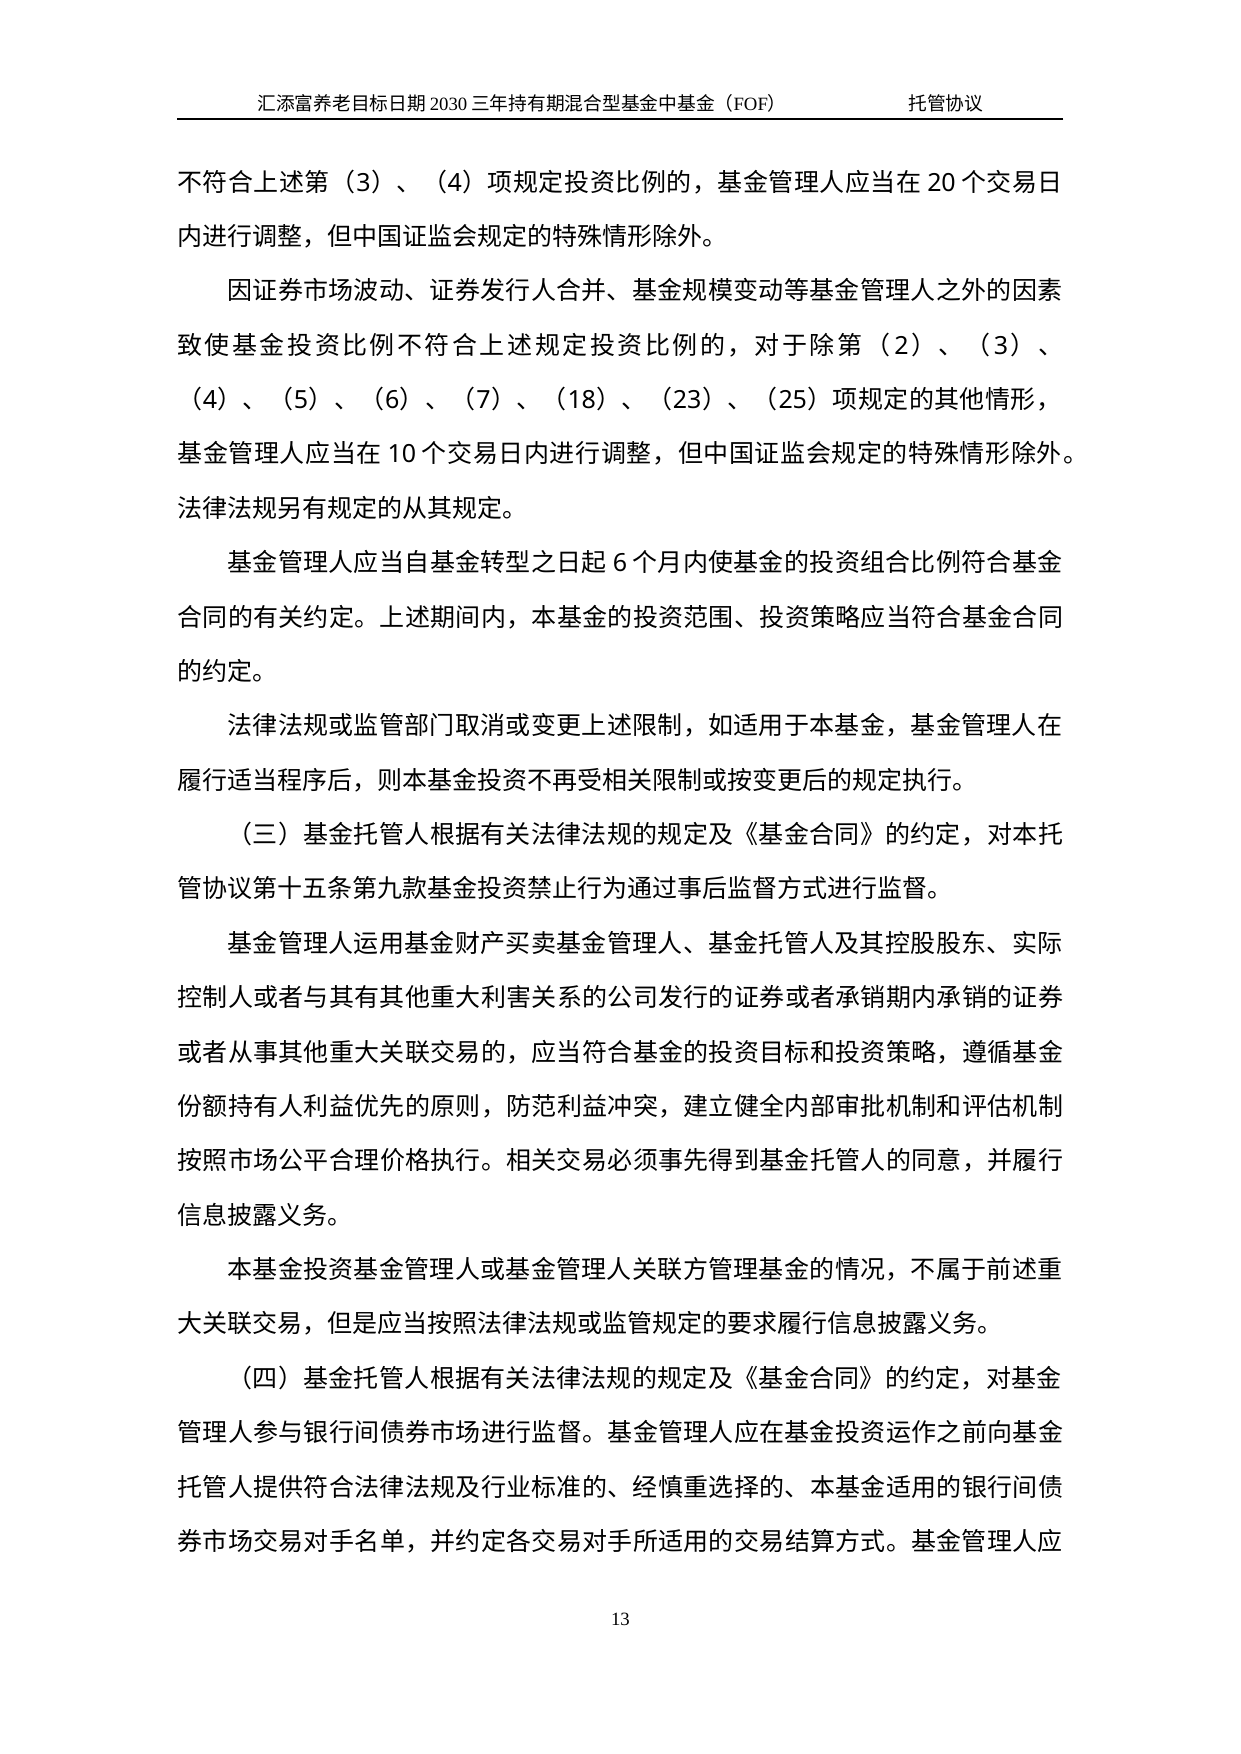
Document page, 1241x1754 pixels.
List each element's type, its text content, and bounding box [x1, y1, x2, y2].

text 因证券市场波动、证券发行人合并、基金规模变动等基金管理人之外的因素致使基金投资比例不符合上述规定投资比例的，对于除第（2）、（3）、（4）、（5）、（6）、（7）、（18）、（23）、（25）项规定的其他情形，基金管理人应当在10个交易日内进行调整，但中国证监会规定的特殊情形除外。法律法规另有规定的从其规定。 [177, 271, 1063, 524]
text 基金管理人运用基金财产买卖基金管理人、基金托管人及其控股股东、实际控制人或者与其有其他重大利害关系的公司发行的证券或者承销期内承销的证券，或者从事其他重大关联交易的，应当符合基金的投资目标和投资策略，遵循基金份额持有人利益优先的原则，防范利益冲突，建立健全内部审批机制和评估机制，按照市场公平合理价格执行。相关交易必须事先得到基金托管人的同意，并履行信息披露义务。 [177, 923, 1063, 1231]
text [177, 1358, 1063, 1558]
text 本基金投资基金管理人或基金管理人关联方管理基金的情况，不属于前述重大关联交易，但是应当按照法律法规或监管规定的要求履行信息披露义务。 [177, 1249, 1063, 1340]
text 基金管理人应当自基金转型之日起6个月内使基金的投资组合比例符合基金合同的有关约定。上述期间内，本基金的投资范围、投资策略应当符合基金合同的约定。 [177, 543, 1063, 688]
text 法律法规或监管部门取消或变更上述限制，如适用于本基金，基金管理人在履行适当程序后，则本基金投资不再受相关限制或按变更后的规定执行。 [177, 706, 1063, 796]
text （三）基金托管人根据有关法律法规的规定及《基金合同》的约定，对本托管协议第十五条第九款基金投资禁止行为通过事后监督方式进行监督。 [177, 814, 1063, 905]
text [177, 162, 1063, 253]
